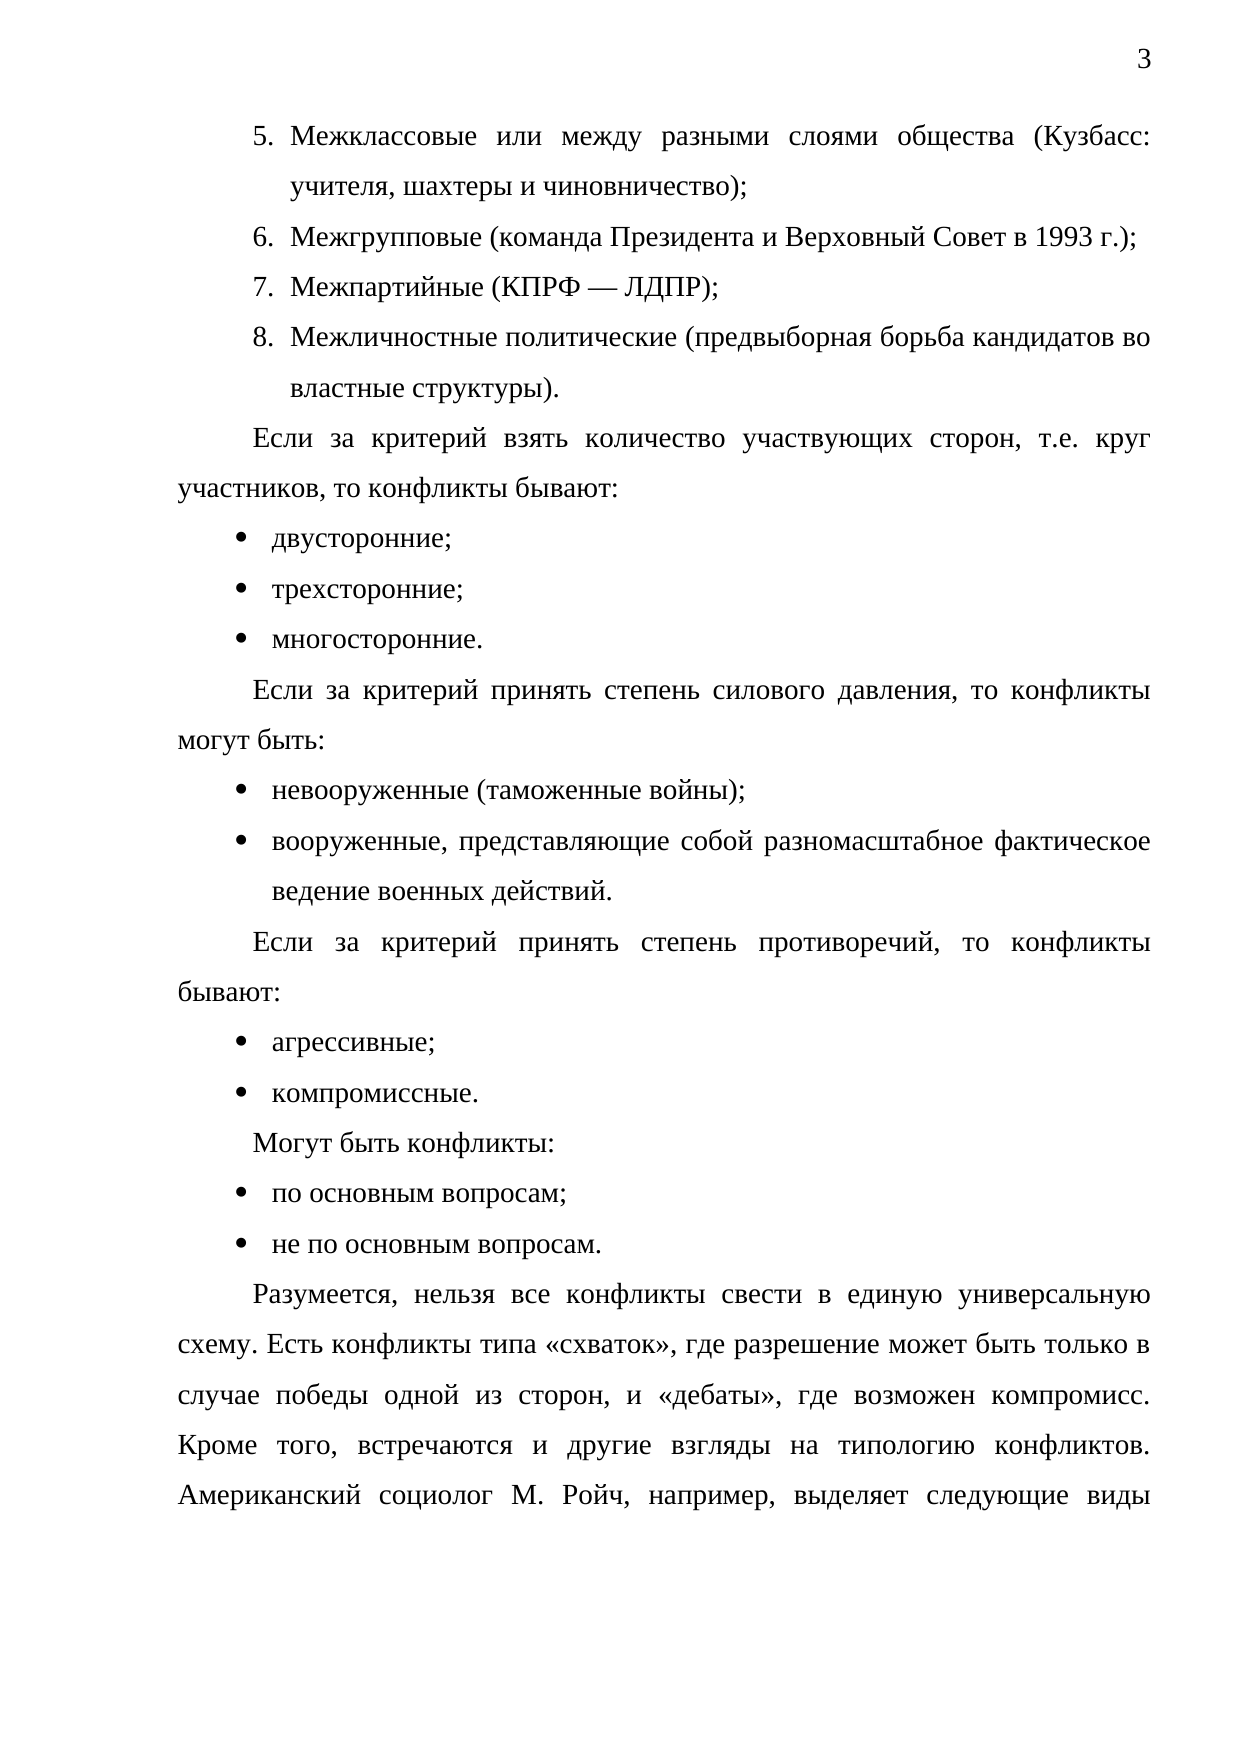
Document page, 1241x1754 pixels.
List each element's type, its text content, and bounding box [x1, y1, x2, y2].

list не по основным вопросам. [236, 1226, 1152, 1259]
list агрессивные; [236, 1024, 1152, 1058]
list двусторонние; [236, 521, 1152, 554]
list компромиссные. [236, 1075, 1152, 1108]
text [177, 1276, 1152, 1511]
list невооруженные (таможенные войны); [236, 772, 1152, 806]
list Межклассовые или между разными слоями общества (Кузбасс: учителя, шахтеры и чиновничество); [252, 118, 1152, 202]
list по основным вопросам; [236, 1175, 1152, 1209]
list многосторонние. [236, 621, 1152, 655]
list Межличностные политические (предвыборная борьба кандидатов во властные структуры). [252, 319, 1152, 403]
list Межгрупповые (команда Президента и Верховный Совет в 1993 г.); [252, 219, 1152, 252]
text Если за критерий принять степень противоречий, то конфликты бывают: [177, 924, 1152, 1007]
list Межпартийные (КПРФ — ЛДПР); [252, 269, 1152, 303]
text Если за критерий принять степень силового давления, то конфликты могут быть: [177, 672, 1152, 756]
list вооруженные, представляющие собой разномасштабное фактическое ведение военных действий. [236, 823, 1152, 907]
text Если за критерий взять количество участвующих сторон, т.е. круг участников, то конфликты бывают: [177, 420, 1152, 504]
list трехсторонние; [236, 571, 1152, 605]
text Могут быть конфликты: [177, 1125, 1152, 1159]
